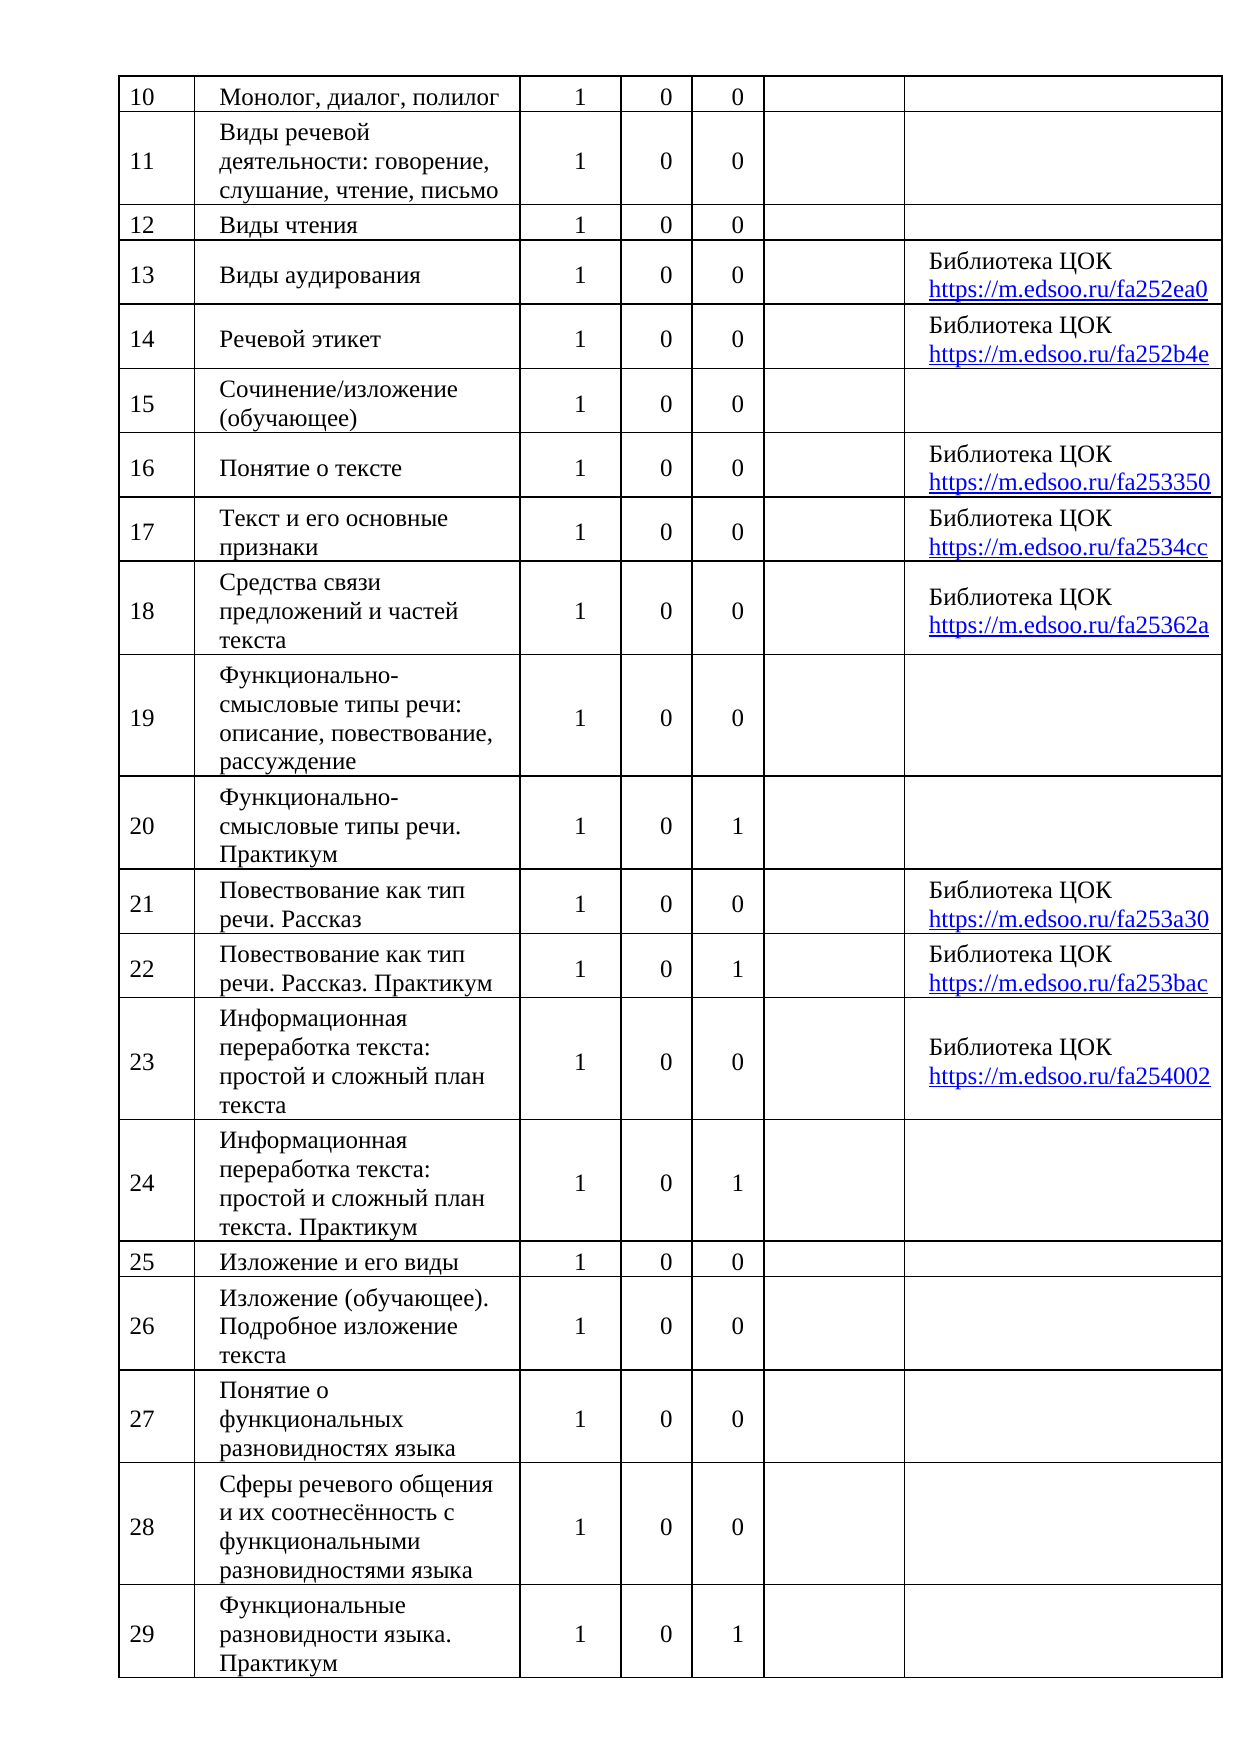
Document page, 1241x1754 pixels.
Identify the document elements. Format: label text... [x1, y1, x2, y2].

table_cell [765, 1371, 904, 1462]
table_cell Функционально-смысловые типы речи: описание, повествование, рассуждение [195, 655, 519, 775]
table_cell 19 [120, 655, 194, 775]
table_cell 1 [521, 1371, 620, 1462]
table_cell 0 [693, 112, 763, 203]
table_cell [905, 1463, 1221, 1584]
table_cell [905, 369, 1221, 432]
table_cell 1 [693, 934, 763, 997]
table_cell 23 [120, 998, 194, 1118]
table_cell 0 [693, 241, 763, 303]
table_cell [765, 562, 904, 653]
table_cell 0 [693, 433, 763, 496]
table_cell 1 [521, 998, 620, 1118]
table_cell 25 [120, 1242, 194, 1276]
table_cell 16 [120, 433, 194, 496]
table_cell Информационная переработка текста: простой и сложный план текста. Практикум [195, 1120, 519, 1240]
table_cell 27 [120, 1371, 194, 1462]
table_cell [765, 655, 904, 775]
table_cell 0 [622, 1242, 691, 1276]
table_cell 0 [693, 1463, 763, 1584]
table_cell 1 [521, 655, 620, 775]
table_cell Изложение и его виды [195, 1242, 519, 1276]
table_cell Библиотека ЦОК https://m.edsoo.ru/fa25362a [905, 562, 1221, 653]
table_cell Виды чтения [195, 205, 519, 239]
table_cell 1 [521, 1463, 620, 1584]
table_cell 0 [693, 870, 763, 932]
table_cell 1 [693, 1585, 763, 1677]
table_cell 1 [693, 1120, 763, 1240]
table_cell 0 [693, 205, 763, 239]
table_cell 0 [693, 305, 763, 368]
table_cell Средства связи предложений и частей текста [195, 562, 519, 653]
table_cell [905, 655, 1221, 775]
table_cell 0 [693, 369, 763, 432]
table_cell 1 [521, 777, 620, 868]
table_cell [765, 205, 904, 239]
table_cell 0 [622, 1463, 691, 1584]
table_cell 1 [521, 1242, 620, 1276]
table_cell 1 [521, 241, 620, 303]
table_cell 0 [622, 1585, 691, 1677]
table_cell 0 [693, 1277, 763, 1369]
table_cell 20 [120, 777, 194, 868]
table_cell 0 [622, 562, 691, 653]
table_cell Изложение (обучающее). Подробное изложение текста [195, 1277, 519, 1369]
table_cell 0 [622, 112, 691, 203]
table_cell 0 [693, 77, 763, 111]
table_cell 0 [622, 241, 691, 303]
table_cell 1 [521, 934, 620, 997]
table_cell 1 [521, 305, 620, 368]
table_cell Библиотека ЦОК https://m.edsoo.ru/fa253bac [905, 934, 1221, 997]
table_cell 0 [622, 655, 691, 775]
table_cell [905, 77, 1221, 111]
table_cell Информационная переработка текста: простой и сложный план текста [195, 998, 519, 1118]
table_cell [905, 112, 1221, 203]
table_cell 1 [521, 369, 620, 432]
table_cell 1 [521, 870, 620, 932]
table_cell 1 [521, 433, 620, 496]
table_cell [765, 77, 904, 111]
table_cell 1 [521, 562, 620, 653]
table_cell Виды речевой деятельности: говорение, слушание, чтение, письмо [195, 112, 519, 203]
table_cell 1 [521, 77, 620, 111]
table_cell Понятие о тексте [195, 433, 519, 496]
table_cell 1 [693, 777, 763, 868]
table_cell Повествование как тип речи. Рассказ [195, 870, 519, 932]
table_cell [765, 1585, 904, 1677]
table_cell Библиотека ЦОК https://m.edsoo.ru/fa252ea0 [905, 241, 1221, 303]
table_cell Понятие о функциональных разновидностях языка [195, 1371, 519, 1462]
table_cell 1 [521, 112, 620, 203]
table_cell [765, 1120, 904, 1240]
table_cell 15 [120, 369, 194, 432]
table_cell 14 [120, 305, 194, 368]
table_cell [765, 1242, 904, 1276]
table_cell 0 [622, 1120, 691, 1240]
table_cell 0 [693, 562, 763, 653]
table_cell [765, 241, 904, 303]
table_cell Сферы речевого общения и их соотнесённость с функциональными разновидностями языка [195, 1463, 519, 1584]
table_cell 0 [622, 77, 691, 111]
table_cell 0 [693, 655, 763, 775]
table_cell 0 [622, 870, 691, 932]
table_cell Библиотека ЦОК https://m.edsoo.ru/fa253350 [905, 433, 1221, 496]
table_cell Текст и его основные признаки [195, 498, 519, 560]
table_cell [765, 1463, 904, 1584]
table_cell 17 [120, 498, 194, 560]
table_cell 22 [120, 934, 194, 997]
table_cell [905, 205, 1221, 239]
table_cell 0 [622, 498, 691, 560]
table_cell Повествование как тип речи. Рассказ. Практикум [195, 934, 519, 997]
table_cell 0 [622, 934, 691, 997]
table_cell 0 [622, 433, 691, 496]
table_cell 21 [120, 870, 194, 932]
table_cell Функциональные разновидности языка. Практикум [195, 1585, 519, 1677]
table_cell Речевой этикет [195, 305, 519, 368]
table_cell 0 [622, 1371, 691, 1462]
table_cell Сочинение/изложение (обучающее) [195, 369, 519, 432]
table_cell [765, 498, 904, 560]
table_cell 0 [693, 1371, 763, 1462]
table_cell [765, 112, 904, 203]
table_cell [765, 305, 904, 368]
table_cell 11 [120, 112, 194, 203]
table_cell [905, 1371, 1221, 1462]
table_cell Библиотека ЦОК https://m.edsoo.ru/fa252b4e [905, 305, 1221, 368]
table_cell 0 [693, 1242, 763, 1276]
table_cell [765, 777, 904, 868]
table_cell 13 [120, 241, 194, 303]
table_cell 0 [622, 305, 691, 368]
table_cell 1 [521, 1120, 620, 1240]
table_cell 0 [622, 777, 691, 868]
table_cell [905, 1277, 1221, 1369]
table_cell 0 [622, 205, 691, 239]
table_cell [905, 777, 1221, 868]
table_cell Библиотека ЦОК https://m.edsoo.ru/fa254002 [905, 998, 1221, 1118]
table_cell 10 [120, 77, 194, 111]
table_cell 0 [622, 1277, 691, 1369]
table_cell [765, 433, 904, 496]
table_cell Библиотека ЦОК https://m.edsoo.ru/fa2534cc [905, 498, 1221, 560]
table_cell [765, 1277, 904, 1369]
table_cell 0 [622, 998, 691, 1118]
table_cell [905, 1585, 1221, 1677]
table_cell [765, 369, 904, 432]
table_cell 0 [693, 498, 763, 560]
table_cell Виды аудирования [195, 241, 519, 303]
table_cell Функционально-смысловые типы речи. Практикум [195, 777, 519, 868]
table_cell [765, 998, 904, 1118]
table_cell 18 [120, 562, 194, 653]
table_cell 24 [120, 1120, 194, 1240]
table_cell 26 [120, 1277, 194, 1369]
table_cell 1 [521, 1585, 620, 1677]
table_cell 1 [521, 1277, 620, 1369]
table_cell Библиотека ЦОК https://m.edsoo.ru/fa253a30 [905, 870, 1221, 932]
table_cell [765, 870, 904, 932]
table_cell 1 [521, 205, 620, 239]
table_cell [765, 934, 904, 997]
table_cell 0 [693, 998, 763, 1118]
table_cell 29 [120, 1585, 194, 1677]
table_cell 1 [521, 498, 620, 560]
table_cell Монолог, диалог, полилог [195, 77, 519, 111]
table_cell 28 [120, 1463, 194, 1584]
table_cell [905, 1242, 1221, 1276]
table_cell 0 [622, 369, 691, 432]
table_cell 12 [120, 205, 194, 239]
table_cell [905, 1120, 1221, 1240]
